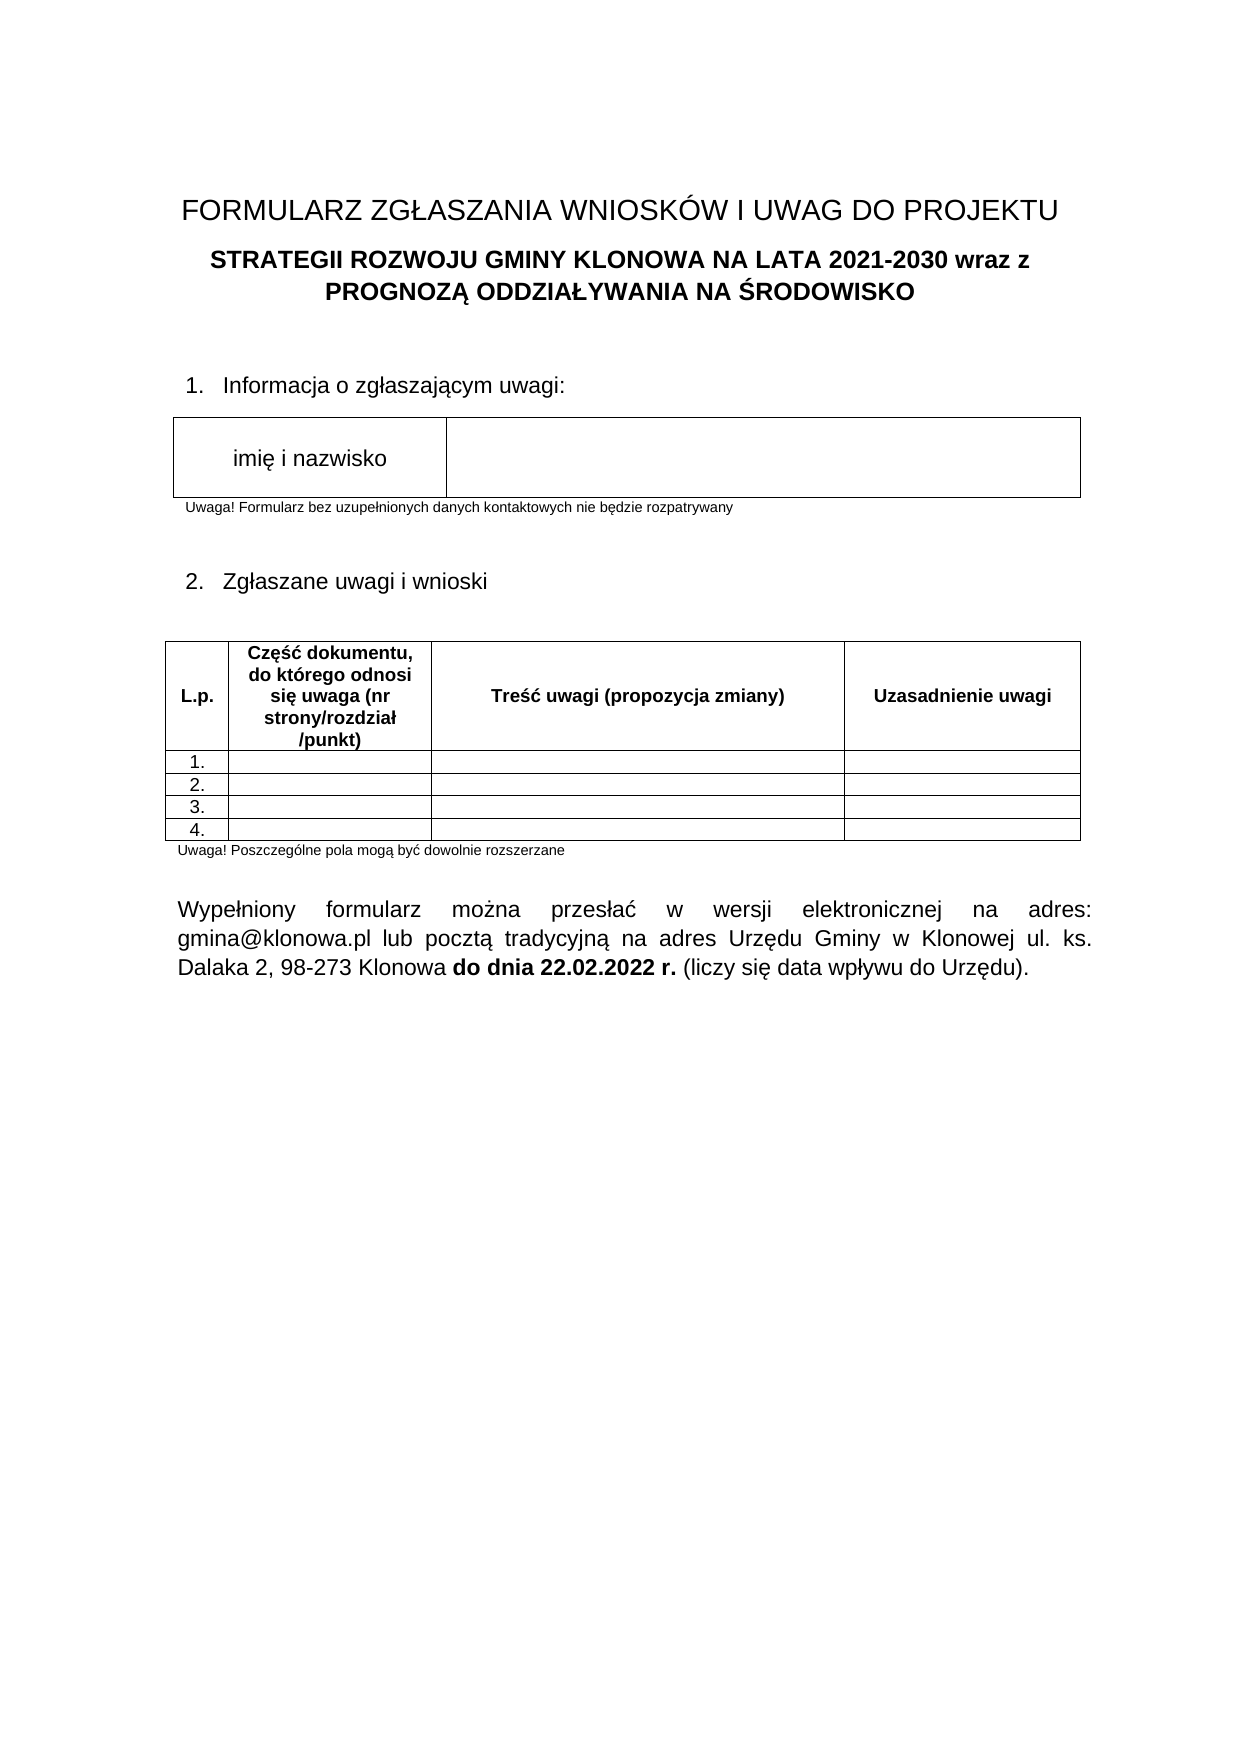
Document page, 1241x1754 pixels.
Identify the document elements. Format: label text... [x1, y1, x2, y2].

text FORMULARZ ZGŁASZANIA WNIOSKÓW I UWAG DO PROJEKTU [148, 193, 1093, 226]
table_cell [845, 819, 1080, 840]
table_cell [229, 819, 431, 840]
table_header imię i nazwisko [174, 418, 446, 497]
table_cell [845, 774, 1080, 795]
table_header L.p. [166, 642, 228, 750]
text STRATEGII ROZWOJU GMINY KLONOWA NA LATA 2021-2030 wraz z PROGNOZĄ ODDZIAŁYWANIA NA ŚRODOWISKO [148, 246, 1093, 305]
list Zgłaszane uwagi i wnioski [185, 568, 1093, 594]
table_cell [229, 774, 431, 795]
table_cell [229, 796, 431, 818]
table_cell 4. [166, 819, 228, 840]
list Uwaga! Poszczególne pola mogą być dowolnie rozszerzane [177, 841, 1093, 858]
table_cell 2. [166, 774, 228, 795]
table_cell [432, 774, 844, 795]
list Wypełniony formularz można przesłać w wersji elektronicznej na adres: gmina@klonowa.pl lub pocztą tradycyjną na adres Urzędu Gminy w Klonowej ul. ks. Dalaka 2, 98-273 Klonowa do dnia 22.02.2022 r. (liczy się data wpływu do Urzędu). [177, 896, 1093, 981]
table_cell 3. [166, 796, 228, 818]
table_header [447, 418, 1080, 497]
text Uwaga! Formularz bez uzupełnionych danych kontaktowych nie będzie rozpatrywany [185, 498, 1093, 515]
table_cell [432, 796, 844, 818]
table_header Uzasadnienie uwagi [845, 642, 1080, 750]
table_cell [432, 819, 844, 840]
list Informacja o zgłaszającym uwagi: [185, 372, 1093, 398]
table_cell [432, 751, 844, 773]
table_cell [845, 751, 1080, 773]
table_header Treść uwagi (propozycja zmiany) [432, 642, 844, 750]
table_cell 1. [166, 751, 228, 773]
table_cell [845, 796, 1080, 818]
table_cell [229, 751, 431, 773]
table_header Część dokumentu, do którego odnosi się uwaga (nr strony/rozdział /punkt) [229, 642, 431, 750]
